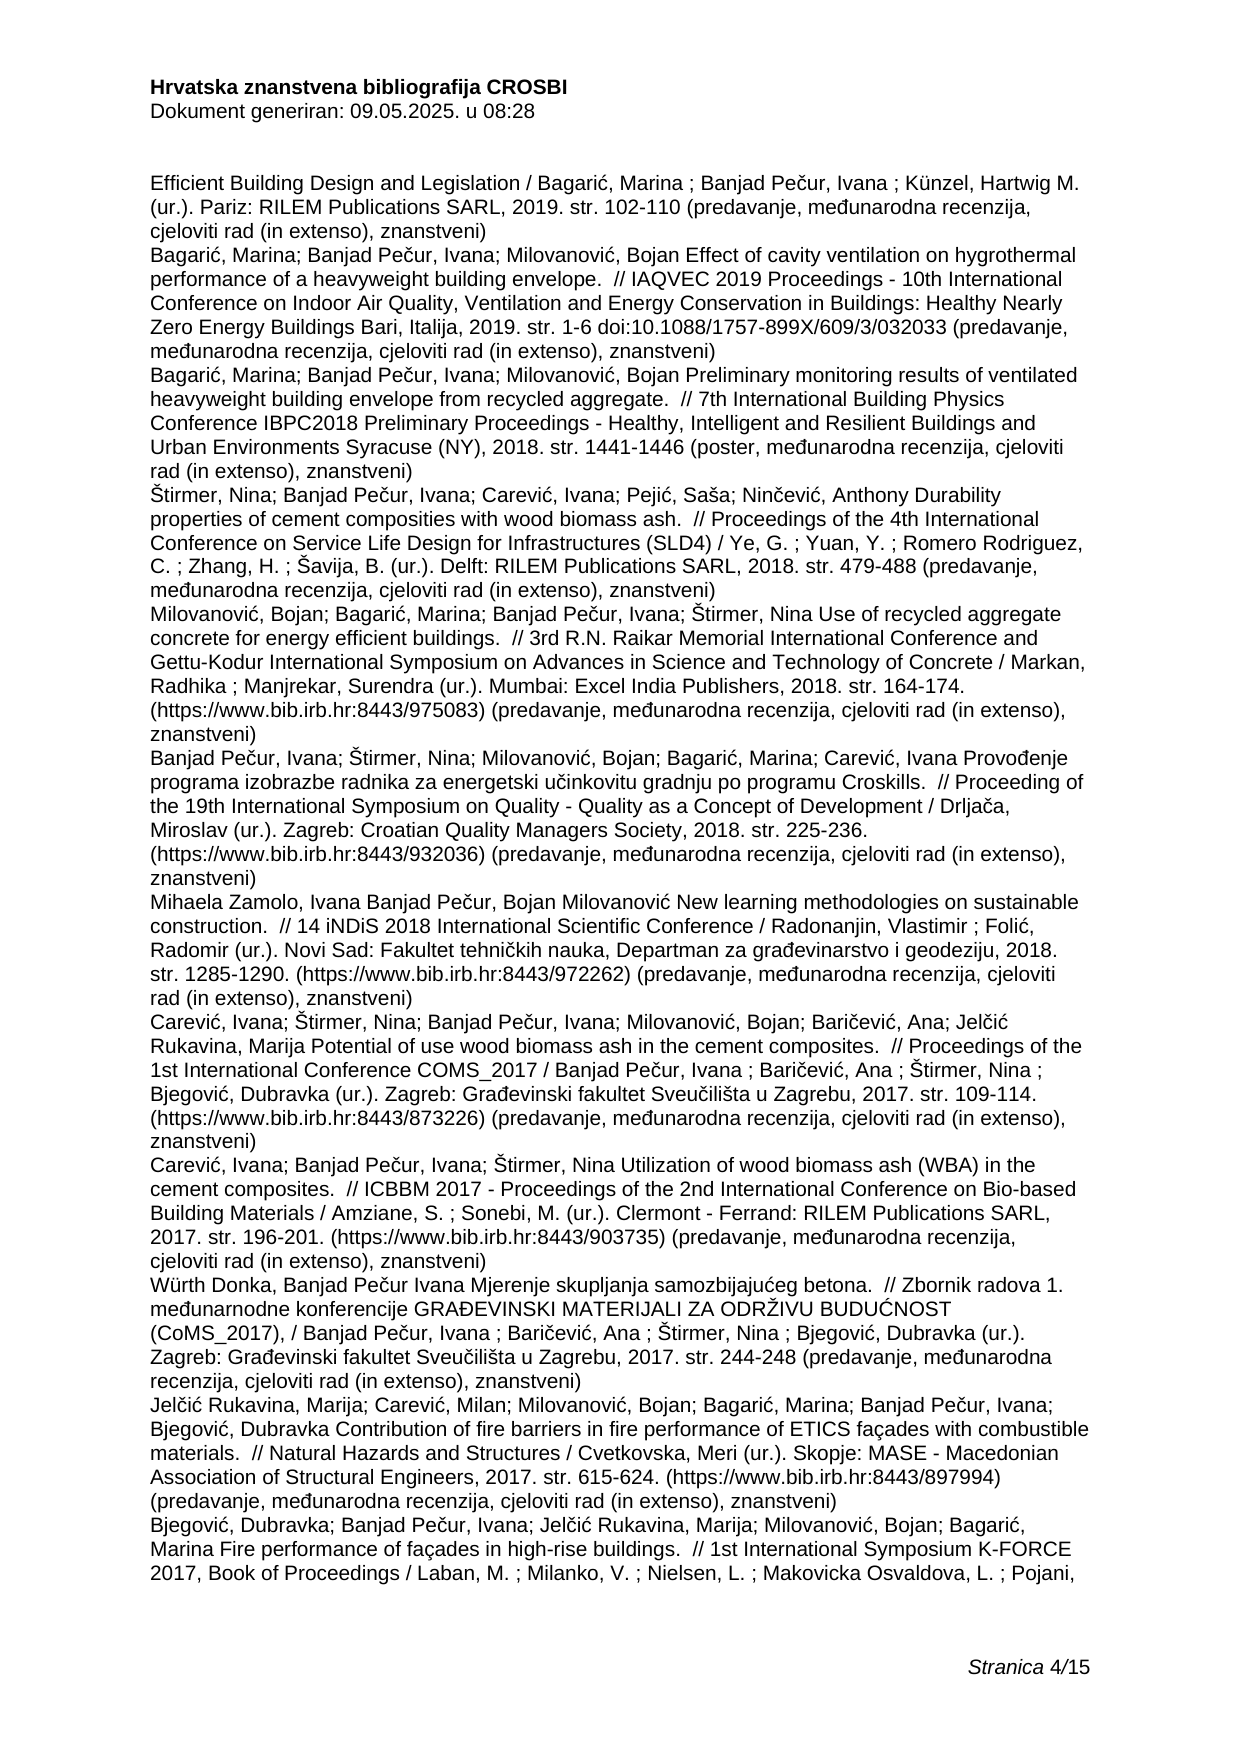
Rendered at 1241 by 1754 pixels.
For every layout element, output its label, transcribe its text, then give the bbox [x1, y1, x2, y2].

text Štirmer, Nina; Banjad Pečur, Ivana; Carević, Ivana; Pejić, Saša; Ninčević, Anthony [150, 482, 1090, 602]
text Jelčić Rukavina, Marija; Carević, Milan; Milovanović, Bojan; Bagarić, Marina; Banjad Pečur, Ivana; Bjegović, Dubravka [150, 1393, 1090, 1513]
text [150, 171, 1090, 243]
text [150, 1513, 1090, 1584]
text Bagarić, Marina; Banjad Pečur, Ivana; Milovanović, Bojan [150, 243, 1090, 363]
text Carević, Ivana; Štirmer, Nina; Banjad Pečur, Ivana; Milovanović, Bojan; Baričević, Ana; Jelčić Rukavina, Marija [150, 1009, 1090, 1153]
text Mihaela Zamolo, Ivana Banjad Pečur, Bojan Milovanović [150, 890, 1090, 1009]
text Banjad Pečur, Ivana; Štirmer, Nina; Milovanović, Bojan; Bagarić, Marina; Carević, Ivana [150, 746, 1090, 890]
text Carević, Ivana; Banjad Pečur, Ivana; Štirmer, Nina [150, 1153, 1090, 1273]
text Würth Donka, Banjad Pečur Ivana [150, 1273, 1090, 1393]
text Bagarić, Marina; Banjad Pečur, Ivana; Milovanović, Bojan [150, 363, 1090, 482]
text Milovanović, Bojan; Bagarić, Marina; Banjad Pečur, Ivana; Štirmer, Nina [150, 602, 1090, 746]
